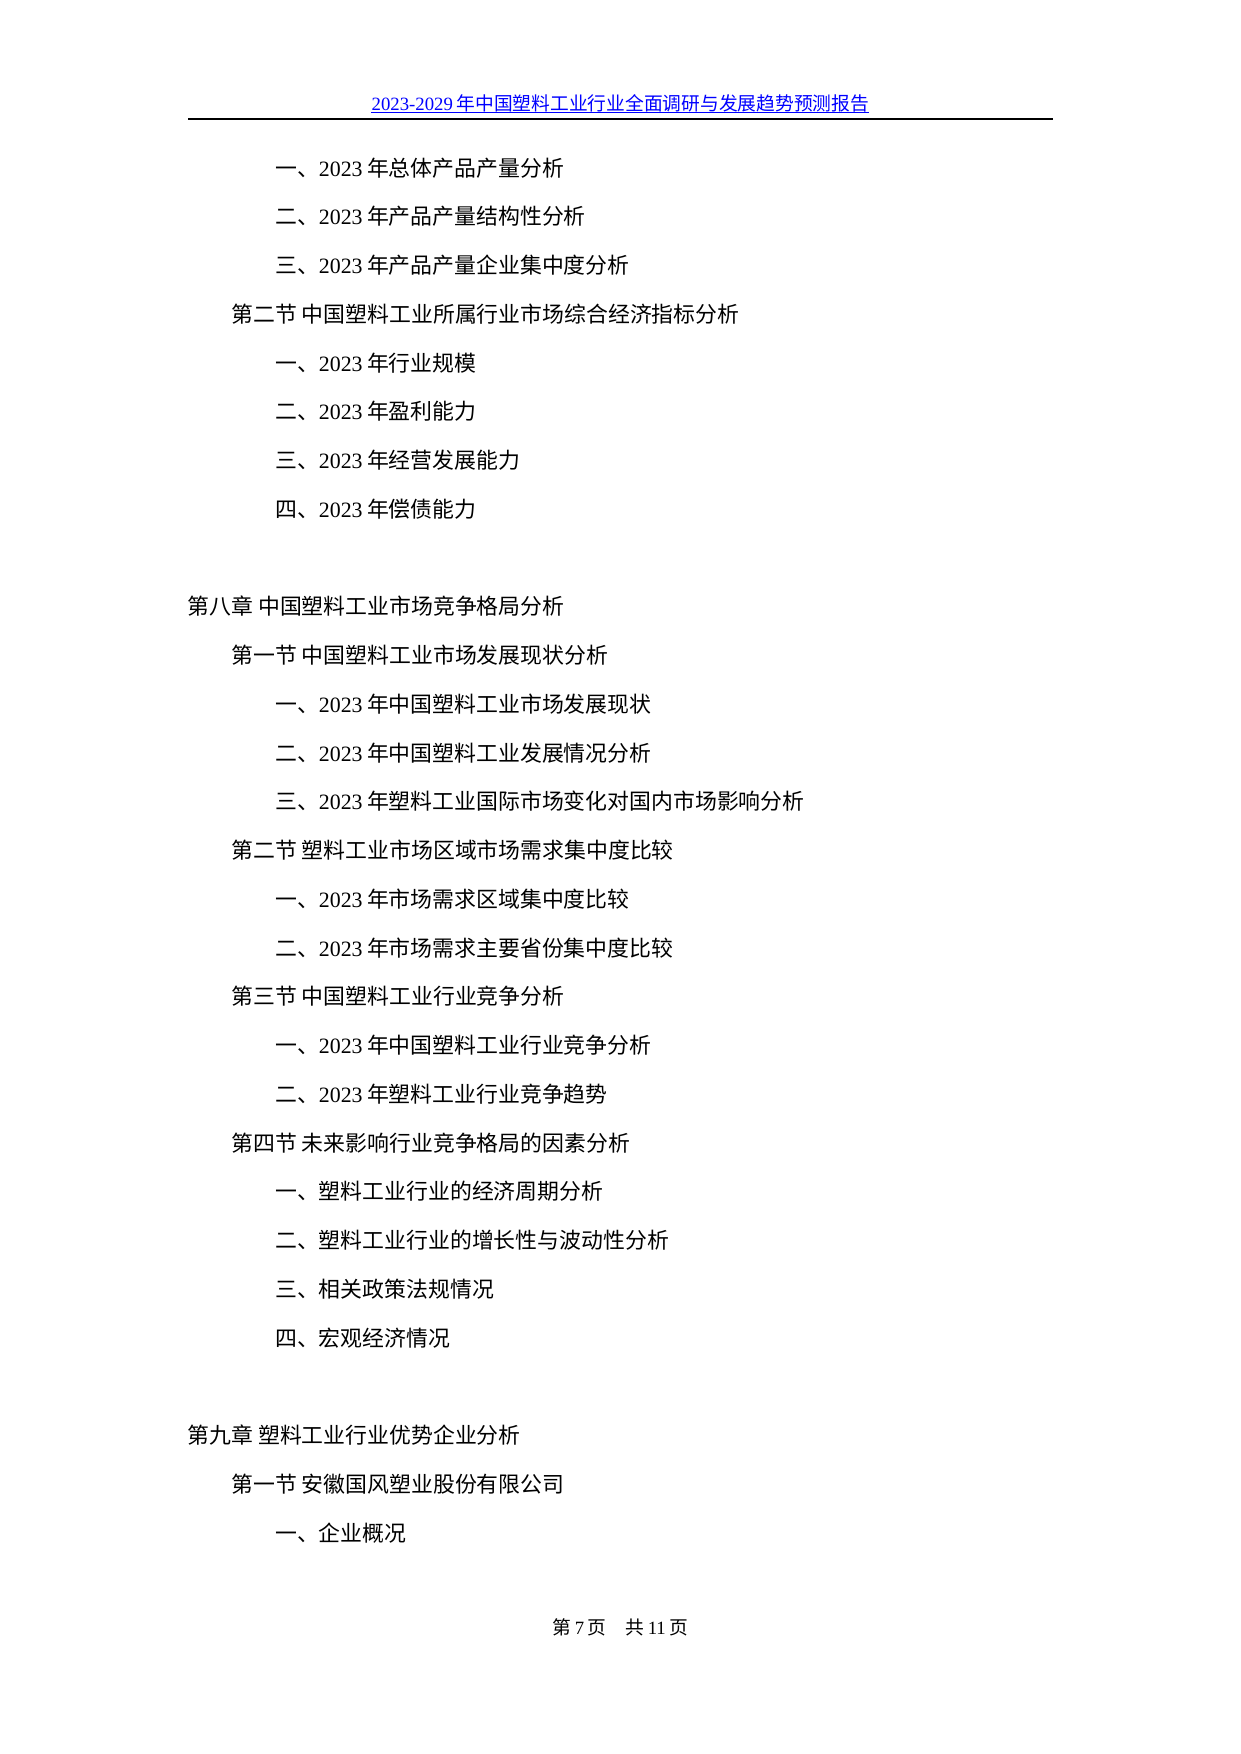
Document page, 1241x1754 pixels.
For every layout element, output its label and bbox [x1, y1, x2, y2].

text [187, 150, 1053, 1548]
